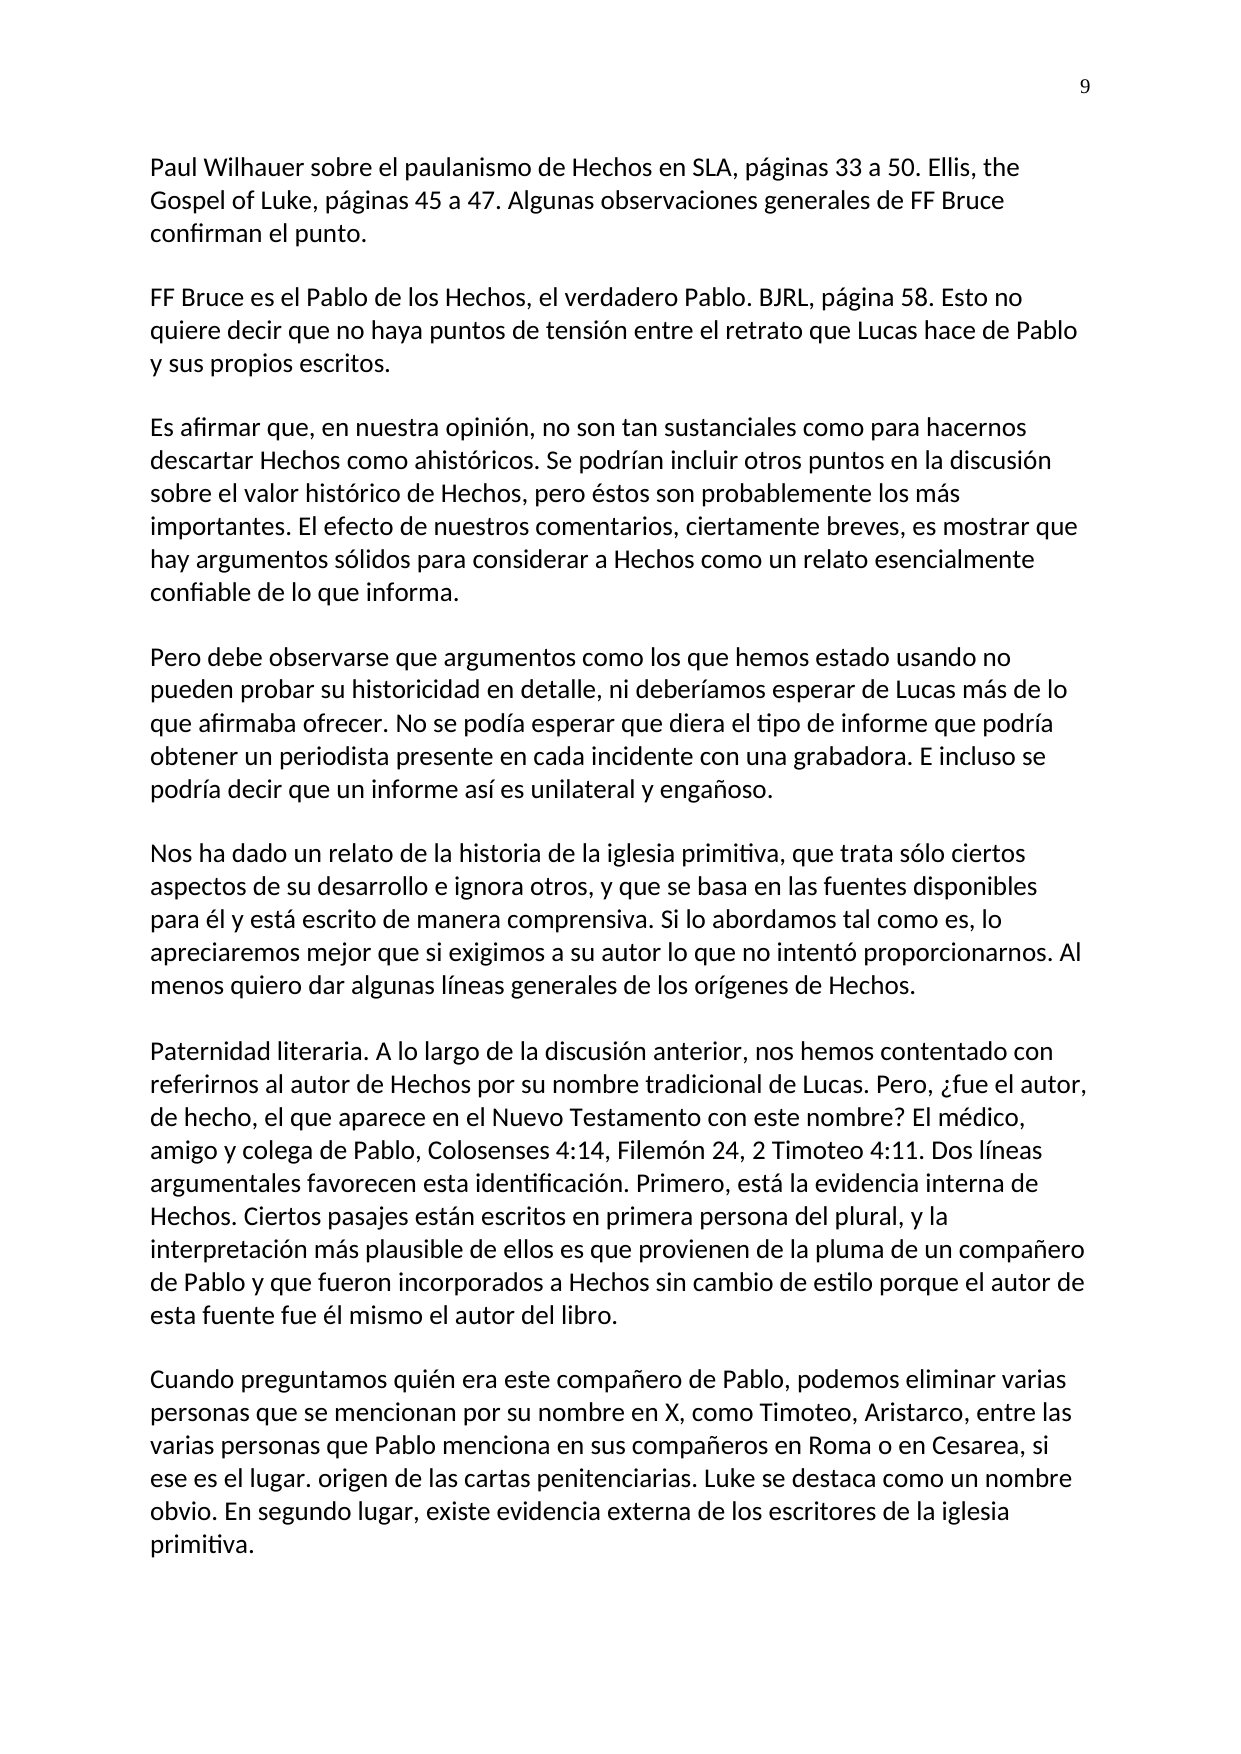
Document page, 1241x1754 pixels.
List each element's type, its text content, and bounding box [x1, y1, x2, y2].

text Cuando preguntamos quién era este compañero de Pablo, podemos eliminar varias personas que se mencionan por su nombre en X, como Timoteo, Aristarco, entre las varias personas que Pablo menciona en sus compañeros en Roma o en Cesarea, si ese es el lugar. origen de las cartas penitenciarias. Luke se destaca como un nombre obvio. En segundo lugar, existe evidencia externa de los escritores de la iglesia primitiva. [150, 1362, 1090, 1561]
text FF Bruce es el Pablo de los Hechos, el verdadero Pablo. BJRL, página 58. Esto no quiere decir que no haya puntos de tensión entre el retrato que Lucas hace de Pablo y sus propios escritos. [150, 280, 1090, 379]
text Nos ha dado un relato de la historia de la iglesia primitiva, que trata sólo ciertos aspectos de su desarrollo e ignora otros, y que se basa en las fuentes disponibles para él y está escrito de manera comprensiva. Si lo abordamos tal como es, lo apreciaremos mejor que si exigimos a su autor lo que no intentó proporcionarnos. Al menos quiero dar algunas líneas generales de los orígenes de Hechos. [150, 836, 1090, 1001]
text Es afirmar que, en nuestra opinión, no son tan sustanciales como para hacernos descartar Hechos como ahistóricos. Se podrían incluir otros puntos en la discusión sobre el valor histórico de Hechos, pero éstos son probablemente los más importantes. El efecto de nuestros comentarios, ciertamente breves, es mostrar que hay argumentos sólidos para considerar a Hechos como un relato esencialmente confiable de lo que informa. [150, 410, 1090, 608]
text Paul Wilhauer sobre el paulanismo de Hechos en SLA, páginas 33 a 50. Ellis, the Gospel of Luke, páginas 45 a 47. Algunas observaciones generales de FF Bruce confirman el punto. [150, 150, 1090, 249]
text Pero debe observarse que argumentos como los que hemos estado usando no pueden probar su historicidad en detalle, ni deberíamos esperar de Lucas más de lo que afirmaba ofrecer. No se podía esperar que diera el tipo de informe que podría obtener un periodista presente en cada incidente con una grabadora. E incluso se podría decir que un informe así es unilateral y engañoso. [150, 640, 1090, 805]
text Paternidad literaria. A lo largo de la discusión anterior, nos hemos contentado con referirnos al autor de Hechos por su nombre tradicional de Lucas. Pero, ¿fue el autor, de hecho, el que aparece en el Nuevo Testamento con este nombre? El médico, amigo y colega de Pablo, Colosenses 4:14, Filemón 24, 2 Timoteo 4:11. Dos líneas argumentales favorecen esta identificación. Primero, está la evidencia interna de Hechos. Ciertos pasajes están escritos en primera persona del plural, y la interpretación más plausible de ellos es que provienen de la pluma de un compañero de Pablo y que fueron incorporados a Hechos sin cambio de estilo porque el autor de esta fuente fue él mismo el autor del libro. [150, 1034, 1090, 1331]
